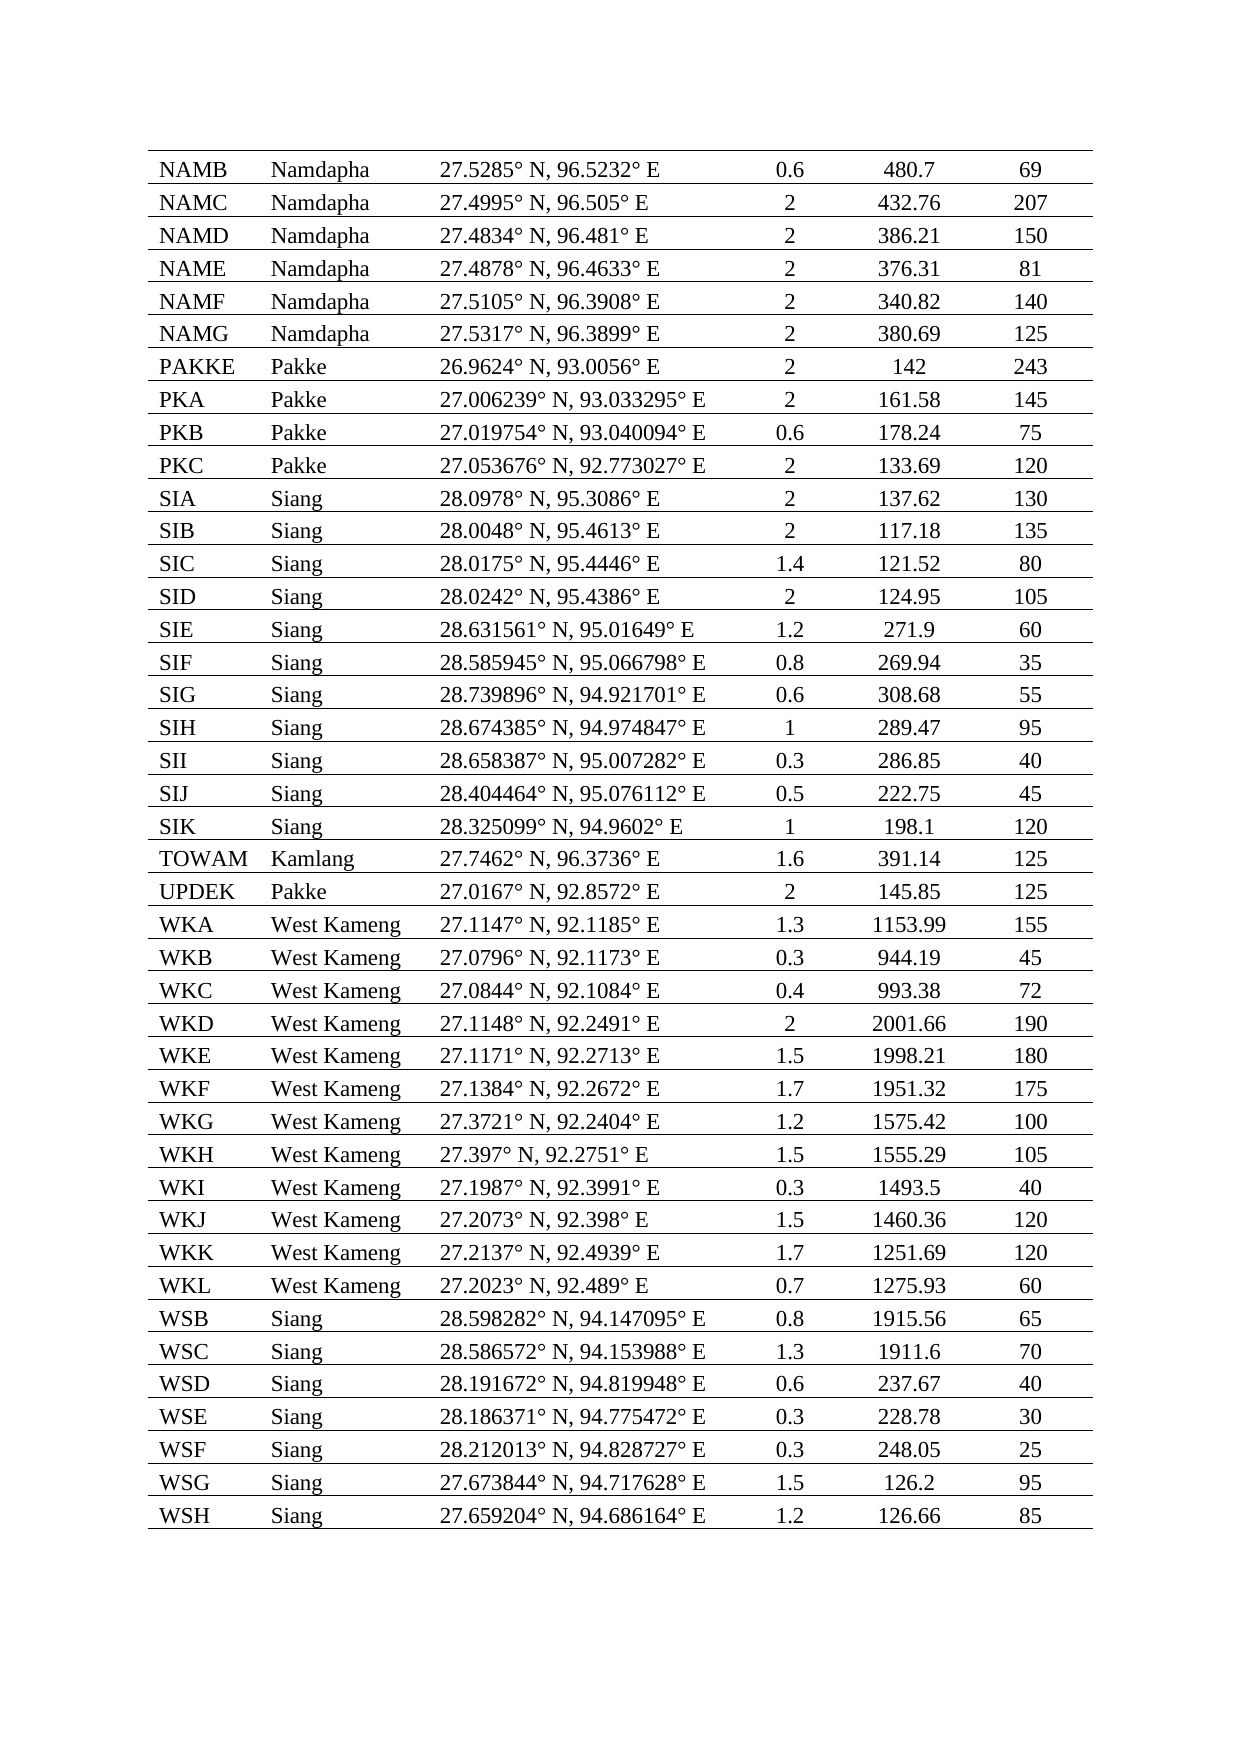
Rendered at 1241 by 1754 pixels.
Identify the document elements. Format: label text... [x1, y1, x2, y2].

table_cell 125 [968, 873, 1093, 905]
table_cell 70 [968, 1332, 1093, 1364]
table_cell 0.3 [730, 1398, 850, 1430]
table_cell Siang [259, 1332, 428, 1364]
table_cell WKA [148, 906, 259, 937]
table_cell 145.85 [850, 873, 968, 905]
table_cell SIH [148, 709, 259, 741]
table_cell 222.75 [850, 775, 968, 806]
table_cell 124.95 [850, 578, 968, 609]
table_cell 1915.56 [850, 1300, 968, 1331]
table_cell 60 [968, 1267, 1093, 1298]
table_cell 1555.29 [850, 1135, 968, 1167]
table_cell 380.69 [850, 315, 968, 347]
table_cell 0.3 [730, 1431, 850, 1462]
table_cell 40 [968, 1365, 1093, 1397]
table_cell 175 [968, 1070, 1093, 1102]
table_cell 27.7462° N, 96.3736° E [428, 840, 730, 872]
table_cell 105 [968, 578, 1093, 609]
table_cell 0.8 [730, 1300, 850, 1331]
table_cell 1 [730, 807, 850, 839]
table_cell Kamlang [259, 840, 428, 872]
table_cell 27.053676° N, 92.773027° E [428, 446, 730, 478]
table_cell Siang [259, 512, 428, 544]
table_cell 28.658387° N, 95.007282° E [428, 742, 730, 773]
table_cell WKI [148, 1168, 259, 1200]
table_cell Siang [259, 807, 428, 839]
table_cell West Kameng [259, 1201, 428, 1233]
table_cell 237.67 [850, 1365, 968, 1397]
table_cell 105 [968, 1135, 1093, 1167]
table_cell 0.5 [730, 775, 850, 806]
table_cell 120 [968, 807, 1093, 839]
table_cell 27.0796° N, 92.1173° E [428, 939, 730, 970]
table_cell 1.5 [730, 1135, 850, 1167]
table_cell West Kameng [259, 1135, 428, 1167]
table_cell WSB [148, 1300, 259, 1331]
table_cell 1.6 [730, 840, 850, 872]
table_cell 28.325099° N, 94.9602° E [428, 807, 730, 839]
table_cell 198.1 [850, 807, 968, 839]
table_cell 289.47 [850, 709, 968, 741]
table_cell 269.94 [850, 643, 968, 675]
table_cell WKJ [148, 1201, 259, 1233]
table_cell 28.631561° N, 95.01649° E [428, 610, 730, 642]
table_cell Siang [259, 1431, 428, 1462]
table_cell 2 [730, 315, 850, 347]
table_cell 1 [730, 709, 850, 741]
table_cell Pakke [259, 381, 428, 412]
table_cell 126.66 [850, 1496, 968, 1528]
table_cell PAKKE [148, 348, 259, 380]
table_cell 28.0242° N, 95.4386° E [428, 578, 730, 609]
table_cell 27.2073° N, 92.398° E [428, 1201, 730, 1233]
table_cell 2 [730, 184, 850, 216]
table_cell 286.85 [850, 742, 968, 773]
table_cell 142 [850, 348, 968, 380]
table_cell Namdapha [259, 282, 428, 314]
table_cell 28.404464° N, 95.076112° E [428, 775, 730, 806]
table_cell Siang [259, 479, 428, 511]
table_cell Siang [259, 742, 428, 773]
table_cell 391.14 [850, 840, 968, 872]
table_cell 2 [730, 282, 850, 314]
table_cell West Kameng [259, 1070, 428, 1102]
table_cell 1460.36 [850, 1201, 968, 1233]
table_cell 2 [730, 250, 850, 281]
table_cell 1.4 [730, 545, 850, 577]
table_cell WKK [148, 1234, 259, 1266]
table_cell 95 [968, 709, 1093, 741]
table_cell 1911.6 [850, 1332, 968, 1364]
table_cell 1493.5 [850, 1168, 968, 1200]
table_cell SII [148, 742, 259, 773]
table_cell 55 [968, 676, 1093, 708]
table_cell West Kameng [259, 906, 428, 937]
table_cell 120 [968, 1234, 1093, 1266]
table_cell 1.7 [730, 1234, 850, 1266]
table_cell 65 [968, 1300, 1093, 1331]
table_cell Siang [259, 1464, 428, 1495]
table_cell 178.24 [850, 414, 968, 445]
table_cell 40 [968, 742, 1093, 773]
table_cell 28.0048° N, 95.4613° E [428, 512, 730, 544]
table_cell 27.006239° N, 93.033295° E [428, 381, 730, 412]
table_cell 2 [730, 348, 850, 380]
table_cell 27.0844° N, 92.1084° E [428, 971, 730, 1003]
table_cell 308.68 [850, 676, 968, 708]
table_cell Pakke [259, 414, 428, 445]
table_cell 1951.32 [850, 1070, 968, 1102]
table_cell Siang [259, 1365, 428, 1397]
table_cell 190 [968, 1004, 1093, 1036]
table_cell WSC [148, 1332, 259, 1364]
table_cell Pakke [259, 873, 428, 905]
table_cell SIJ [148, 775, 259, 806]
table_cell 81 [968, 250, 1093, 281]
table_cell 28.212013° N, 94.828727° E [428, 1431, 730, 1462]
table_cell WSG [148, 1464, 259, 1495]
table_cell 72 [968, 971, 1093, 1003]
table_cell 0.6 [730, 676, 850, 708]
table_cell 2 [730, 479, 850, 511]
table_cell WKB [148, 939, 259, 970]
table_cell 125 [968, 315, 1093, 347]
table_cell TOWAM [148, 840, 259, 872]
table_cell 80 [968, 545, 1093, 577]
table_cell 2 [730, 512, 850, 544]
table_cell PKA [148, 381, 259, 412]
table_cell 0.7 [730, 1267, 850, 1298]
table_cell Siang [259, 610, 428, 642]
table_cell West Kameng [259, 1004, 428, 1036]
table_cell NAMC [148, 184, 259, 216]
table_cell WSD [148, 1365, 259, 1397]
table_cell 40 [968, 1168, 1093, 1200]
table_cell 27.1384° N, 92.2672° E [428, 1070, 730, 1102]
table_cell 2 [730, 381, 850, 412]
table_cell 27.397° N, 92.2751° E [428, 1135, 730, 1167]
table_cell 1251.69 [850, 1234, 968, 1266]
table_cell 28.739896° N, 94.921701° E [428, 676, 730, 708]
table_cell West Kameng [259, 1168, 428, 1200]
table_cell Pakke [259, 348, 428, 380]
table_cell 944.19 [850, 939, 968, 970]
table_cell 27.2023° N, 92.489° E [428, 1267, 730, 1298]
table_cell 2 [730, 578, 850, 609]
table_cell 27.659204° N, 94.686164° E [428, 1496, 730, 1528]
table_cell Siang [259, 643, 428, 675]
table_cell West Kameng [259, 939, 428, 970]
table_cell 30 [968, 1398, 1093, 1430]
table_cell 1.2 [730, 610, 850, 642]
table_cell 1575.42 [850, 1103, 968, 1134]
table_cell 26.9624° N, 93.0056° E [428, 348, 730, 380]
table_cell 60 [968, 610, 1093, 642]
table_cell Namdapha [259, 250, 428, 281]
table_cell WKD [148, 1004, 259, 1036]
table_cell 35 [968, 643, 1093, 675]
table_cell 27.1147° N, 92.1185° E [428, 906, 730, 937]
table_cell West Kameng [259, 1267, 428, 1298]
table_cell 69 [968, 151, 1093, 183]
table_cell 1275.93 [850, 1267, 968, 1298]
table_cell 27.1987° N, 92.3991° E [428, 1168, 730, 1200]
table_cell 0.3 [730, 939, 850, 970]
table_cell NAMB [148, 151, 259, 183]
table_cell 100 [968, 1103, 1093, 1134]
table_cell 45 [968, 939, 1093, 970]
table_cell 1.2 [730, 1103, 850, 1134]
table_cell 1.7 [730, 1070, 850, 1102]
table_cell SIK [148, 807, 259, 839]
table_cell 243 [968, 348, 1093, 380]
table_cell 0.6 [730, 151, 850, 183]
table_cell 1.5 [730, 1201, 850, 1233]
table_cell NAME [148, 250, 259, 281]
table_cell 180 [968, 1037, 1093, 1069]
table_cell NAMF [148, 282, 259, 314]
table_cell West Kameng [259, 1037, 428, 1069]
table_cell SIB [148, 512, 259, 544]
table_cell 120 [968, 446, 1093, 478]
table_cell WKH [148, 1135, 259, 1167]
table_cell 27.4878° N, 96.4633° E [428, 250, 730, 281]
table_cell 228.78 [850, 1398, 968, 1430]
table_cell Namdapha [259, 184, 428, 216]
table_cell Siang [259, 676, 428, 708]
table_cell 27.3721° N, 92.2404° E [428, 1103, 730, 1134]
table_cell 28.0175° N, 95.4446° E [428, 545, 730, 577]
table_cell 27.673844° N, 94.717628° E [428, 1464, 730, 1495]
table_cell 1998.21 [850, 1037, 968, 1069]
table_cell PKB [148, 414, 259, 445]
table_cell 0.6 [730, 414, 850, 445]
table_cell 126.2 [850, 1464, 968, 1495]
table_cell WKC [148, 971, 259, 1003]
table_cell West Kameng [259, 1234, 428, 1266]
table_cell 27.5285° N, 96.5232° E [428, 151, 730, 183]
table_cell 28.586572° N, 94.153988° E [428, 1332, 730, 1364]
table_cell UPDEK [148, 873, 259, 905]
table_cell 2 [730, 1004, 850, 1036]
table_cell 28.186371° N, 94.775472° E [428, 1398, 730, 1430]
table_cell 85 [968, 1496, 1093, 1528]
table_cell 75 [968, 414, 1093, 445]
table_cell SIE [148, 610, 259, 642]
table_cell 27.0167° N, 92.8572° E [428, 873, 730, 905]
table_cell Siang [259, 1496, 428, 1528]
table_cell Namdapha [259, 151, 428, 183]
table_cell Siang [259, 775, 428, 806]
table_cell 28.585945° N, 95.066798° E [428, 643, 730, 675]
table_cell Siang [259, 545, 428, 577]
table_cell 248.05 [850, 1431, 968, 1462]
table_cell 28.191672° N, 94.819948° E [428, 1365, 730, 1397]
table_cell 432.76 [850, 184, 968, 216]
table_cell 155 [968, 906, 1093, 937]
table_cell Namdapha [259, 315, 428, 347]
table_cell WKL [148, 1267, 259, 1298]
table_cell 27.5105° N, 96.3908° E [428, 282, 730, 314]
table_cell 0.3 [730, 742, 850, 773]
table_cell 27.5317° N, 96.3899° E [428, 315, 730, 347]
table_cell 1.2 [730, 1496, 850, 1528]
table_cell 480.7 [850, 151, 968, 183]
table_cell 0.6 [730, 1365, 850, 1397]
table_cell 117.18 [850, 512, 968, 544]
table_cell 28.0978° N, 95.3086° E [428, 479, 730, 511]
table_cell 27.4995° N, 96.505° E [428, 184, 730, 216]
table_cell 28.674385° N, 94.974847° E [428, 709, 730, 741]
table_cell WSE [148, 1398, 259, 1430]
table_cell 0.8 [730, 643, 850, 675]
table_cell Siang [259, 578, 428, 609]
table_cell 376.31 [850, 250, 968, 281]
table_cell 161.58 [850, 381, 968, 412]
table_cell 2 [730, 217, 850, 248]
table_cell WKG [148, 1103, 259, 1134]
table_cell 2001.66 [850, 1004, 968, 1036]
table_cell Siang [259, 1300, 428, 1331]
table_cell Namdapha [259, 217, 428, 248]
table_cell 27.019754° N, 93.040094° E [428, 414, 730, 445]
table_cell 135 [968, 512, 1093, 544]
table_cell 145 [968, 381, 1093, 412]
table_cell 993.38 [850, 971, 968, 1003]
table_cell Siang [259, 1398, 428, 1430]
table_cell SIF [148, 643, 259, 675]
table_cell 45 [968, 775, 1093, 806]
table_cell NAMD [148, 217, 259, 248]
table_cell West Kameng [259, 971, 428, 1003]
table_cell 120 [968, 1201, 1093, 1233]
table_cell WSF [148, 1431, 259, 1462]
table_cell WSH [148, 1496, 259, 1528]
table_cell 125 [968, 840, 1093, 872]
table_cell Siang [259, 709, 428, 741]
table_cell 2 [730, 873, 850, 905]
table_cell 340.82 [850, 282, 968, 314]
table_cell 133.69 [850, 446, 968, 478]
table_cell 121.52 [850, 545, 968, 577]
table_cell 27.1148° N, 92.2491° E [428, 1004, 730, 1036]
table_cell SIC [148, 545, 259, 577]
table_cell 2 [730, 446, 850, 478]
table_cell 27.2137° N, 92.4939° E [428, 1234, 730, 1266]
table_cell 150 [968, 217, 1093, 248]
table_cell WKE [148, 1037, 259, 1069]
table_cell 95 [968, 1464, 1093, 1495]
table_cell WKF [148, 1070, 259, 1102]
table_cell PKC [148, 446, 259, 478]
table_cell 0.4 [730, 971, 850, 1003]
table_cell 1.3 [730, 906, 850, 937]
table_cell 386.21 [850, 217, 968, 248]
table_cell 137.62 [850, 479, 968, 511]
table_cell NAMG [148, 315, 259, 347]
table_cell 207 [968, 184, 1093, 216]
table_cell 130 [968, 479, 1093, 511]
table_cell 25 [968, 1431, 1093, 1462]
table_cell SIG [148, 676, 259, 708]
table_cell West Kameng [259, 1103, 428, 1134]
table_cell Pakke [259, 446, 428, 478]
table_cell 1153.99 [850, 906, 968, 937]
table_cell 140 [968, 282, 1093, 314]
table_cell 28.598282° N, 94.147095° E [428, 1300, 730, 1331]
table_cell 1.3 [730, 1332, 850, 1364]
table_cell SIA [148, 479, 259, 511]
table_cell SID [148, 578, 259, 609]
table_cell 271.9 [850, 610, 968, 642]
table_cell 0.3 [730, 1168, 850, 1200]
table_cell 1.5 [730, 1037, 850, 1069]
table_cell 27.1171° N, 92.2713° E [428, 1037, 730, 1069]
table_cell 1.5 [730, 1464, 850, 1495]
table_cell 27.4834° N, 96.481° E [428, 217, 730, 248]
